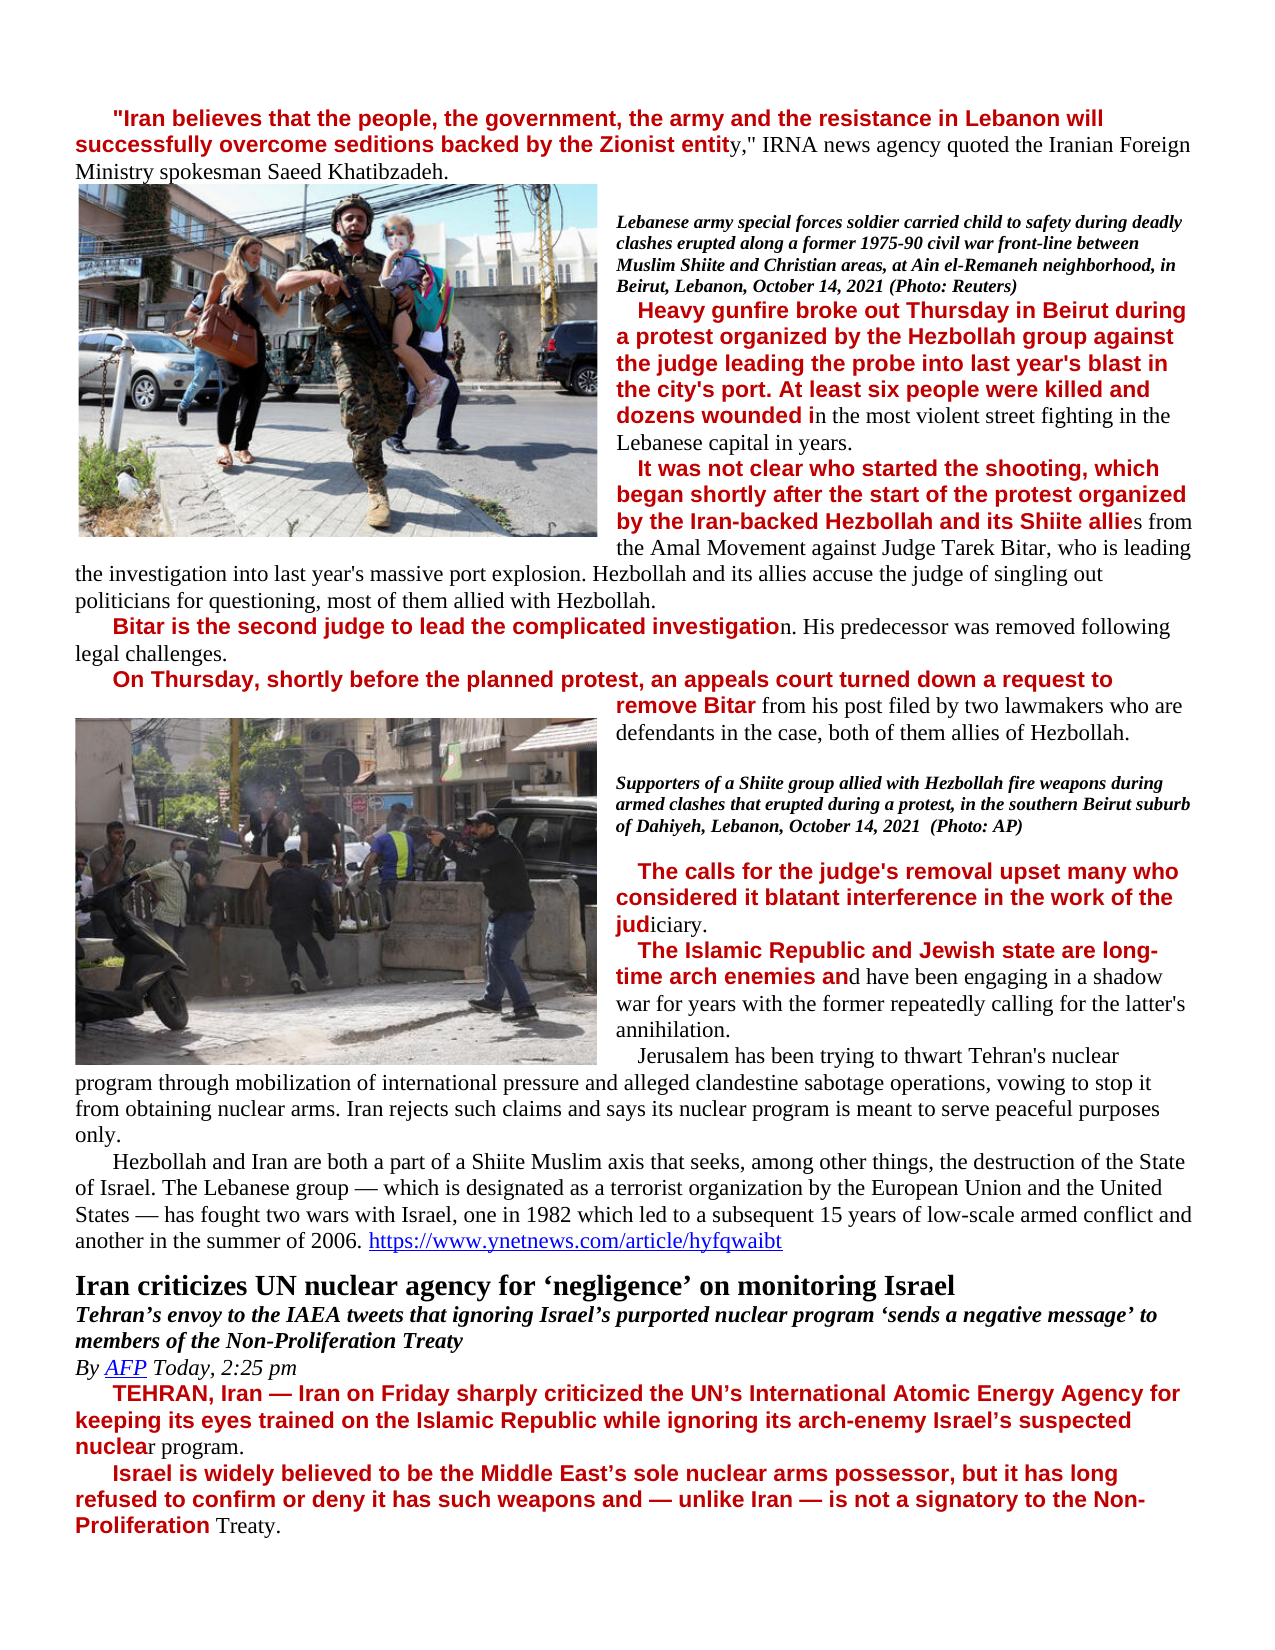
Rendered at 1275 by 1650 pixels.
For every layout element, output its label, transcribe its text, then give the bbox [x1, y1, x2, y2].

text Despite the encouraging trend, Ash cautioned that “morbidity is still here, we won’t take off masks soon.” [Folks this is utterly pathetic. Masks are useless with viral transmission, particularly the simple cloth masks. If their JAB rate is what they are saying and if the JAB is supposed to work, then there should be no need for any of this BUT it is obvious from the last outbreak that most of what has been said is simply a bunch lies. – rdb] [75, 289, 1200, 421]
text Iran condemns killing of protesters in Lebanon, blames Israel [75, 594, 1200, 627]
text There were just two localities with more than 500 active cases — Jerusalem with 2,122 and Tel Aviv with 689 — while a month ago there were 16 cities with over 1,000 cases. Total active cases stood at 20,891. [75, 237, 1200, 289]
picture [75, 1299, 597, 1646]
text Speaking to state media, spokesperson for Islamic Republic's Foreign Ministry calls deadly civil unrest in Lebanese capital 'seditions backed by the Zionist entity' [75, 627, 1200, 680]
text Lebanese army special forces soldier carried child to safety during deadly clashes erupted along a former 1975-90 civil war front-line between Muslim Shiite and Christian areas, at Ain el-Remaneh neighborhood, in Beirut, Lebanon, October 14, 2021 (Photo: Reuters) [597, 865, 1200, 951]
text "Iran believes that the people, the government, the army and the resistance in Lebanon will successfully overcome seditions backed by the Zionist entity," IRNA news agency quoted the Iranian Foreign Ministry spokesman Saeed Khatibzadeh. [75, 759, 1200, 838]
text On Thursday, shortly before the planned protest, an appeals court turned down a request to remove Bitar from his post filed by two lawmakers who are defendants in the case, both of them allies of Hezbollah. [75, 1294, 1200, 1399]
text Health Ministry figures published Friday morning showed 1,325 new cases were identified nationwide the previous day, down from more than 10,000 a day at the height of the wave in August and September. The rate of positive tests — 1.4 percent out of nearly 90,000 tests — is the lowest seen in almost three months. [75, 105, 1200, 184]
text Heavy gunfire broke out Thursday in Beirut during a protest organized by the Hezbollah group against the judge leading the probe into last year's blast in the city's port. At least six people were killed and dozens wounded in the most violent street fighting in the Lebanese capital in years. [597, 951, 1200, 1109]
text “The more people get vaccinated, the calmer we can be regarding fears of another outbreak,” he said, but added: “I fear morbidity could rise again in the winter.” [75, 421, 1200, 474]
text Supporters of a Shiite group allied with Hezbollah fire weapons during armed clashes that erupted during a protest, in the southern Beirut suburb of Dahiyeh, Lebanon, October 14, 2021 (Photo: AP) [597, 1426, 1200, 1491]
text News agencies, Ynet | Published: 10.15.21, 14:11 [75, 680, 1200, 707]
text The number of serious cases was 385, including 164 on ventilators. The death toll is nearing 8,000, reaching 7,976 as of Friday morning. [75, 184, 1200, 237]
text Iran condemned the killing of protesters in Lebanon, describing Thursday's shootings as seditions backed by Israel, state-run Press TV said on Twitter on Friday. [75, 707, 1200, 759]
text Bitar is the second judge to lead the complicated investigation. His predecessor was removed following legal challenges. [75, 1241, 1200, 1294]
text He estimated that the protection offered by the third vaccine shot, given to almost four million Israelis, will be more long-lasting than the first two doses. But he said authorities will have to be quicker this time in identifying waning protection, in order to avoid another major wave. More - https://www.timesofisrael.com/health-ministry-chief-says-covid-curbs-to-be-eased-but-mask-mandate-to-continue/ [75, 474, 1200, 582]
picture [75, 838, 597, 1189]
text It was not clear who started the shooting, which began shortly after the start of the protest organized by the Iran-backed Hezbollah and its Shiite allies from the Amal Movement against Judge Tarek Bitar, who is leading the investigation into last year's massive port explosion. Hezbollah and its allies accuse the judge of singling out politicians for questioning, most of them allied with Hezbollah. [75, 1109, 1200, 1241]
